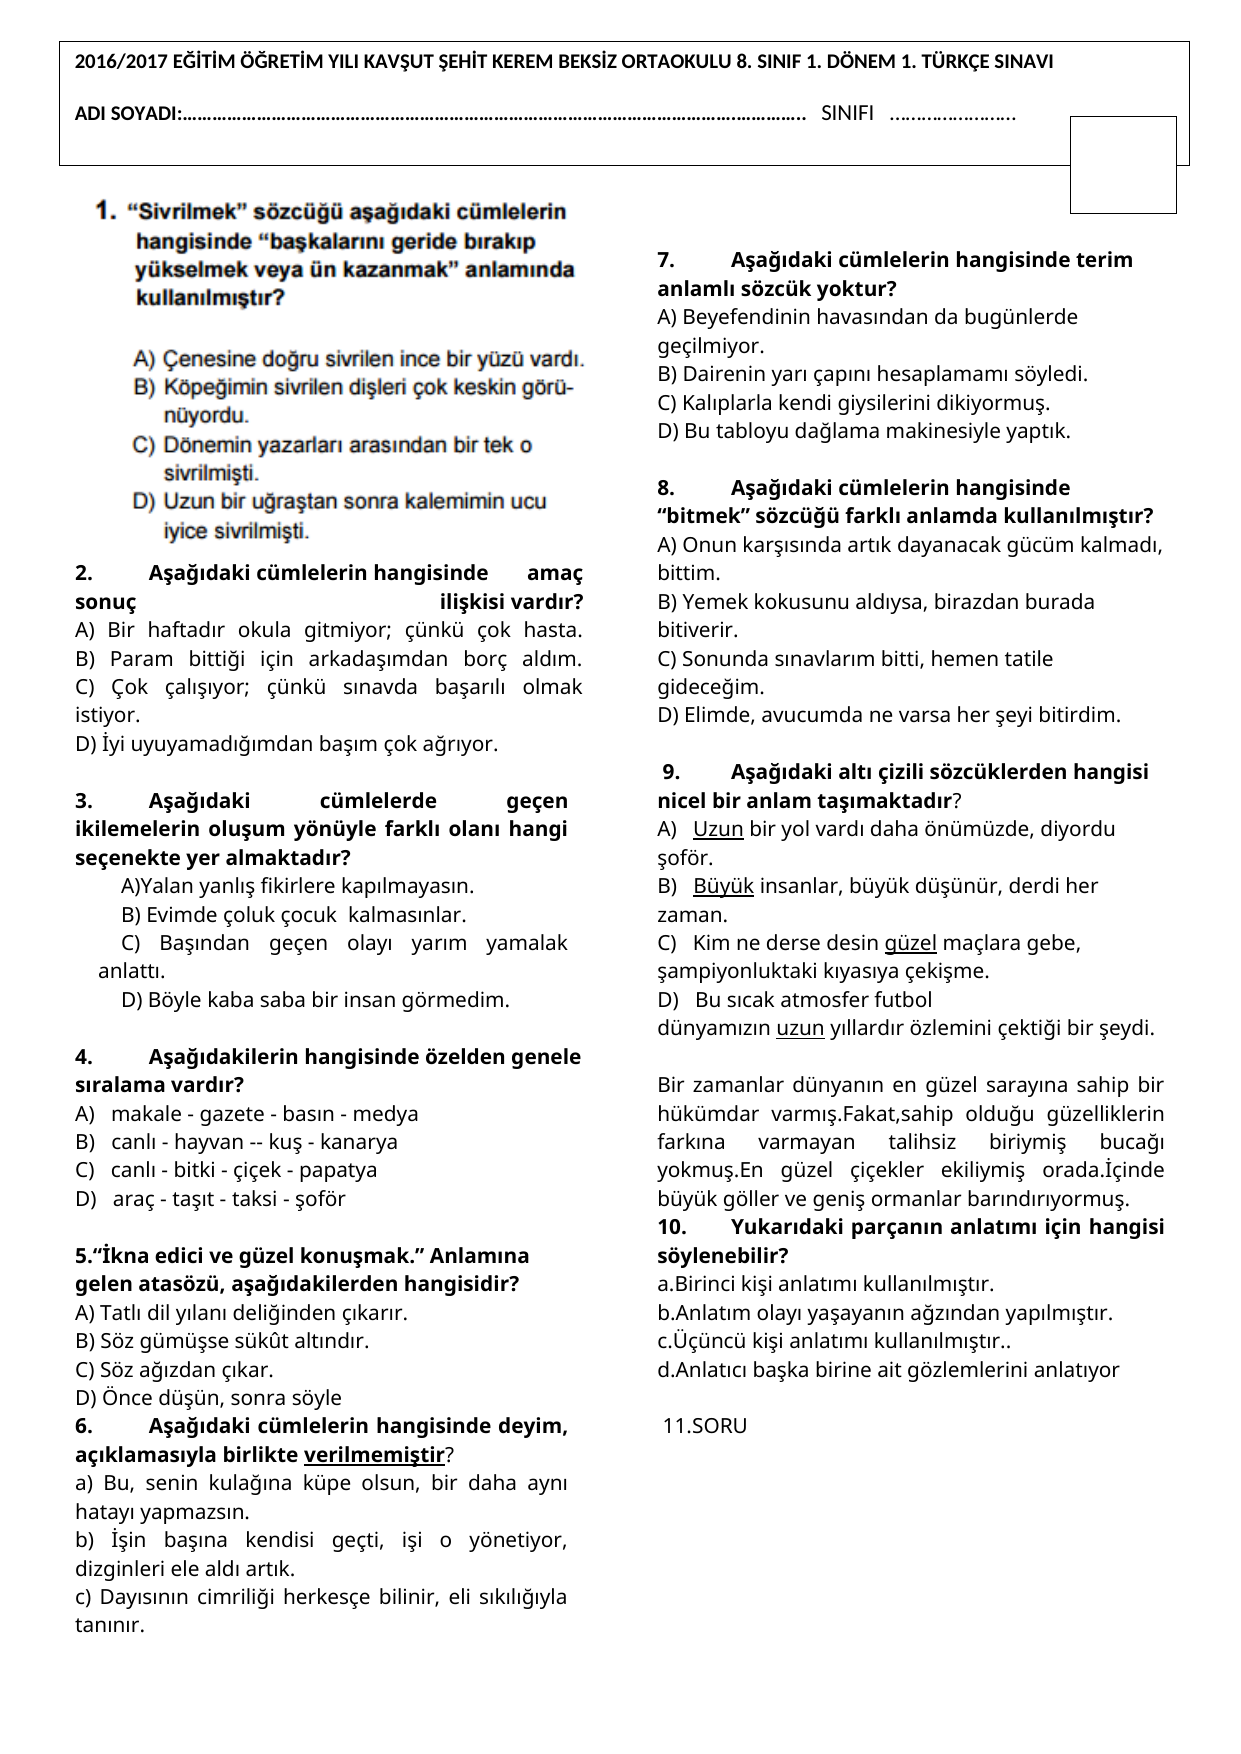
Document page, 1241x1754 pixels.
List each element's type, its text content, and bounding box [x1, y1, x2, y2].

text b.Anlatım olayı yaşayanın ağzından yapılmıştır. [657, 1298, 1165, 1326]
text 8. Aşağıdaki cümlelerin hangisinde “bitmek” sözcüğü farklı anlamda kullanılmıştır? [657, 473, 1165, 530]
text Bir zamanlar dünyanın en güzel sarayına sahip bir hükümdar varmış.Fakat,sahip olduğu güzelliklerin farkına varmayan talihsiz biriymiş bucağı yokmuş.En güzel çiçekler ekiliymiş orada.İçinde büyük göller ve geniş ormanlar barındırıyormuş. [657, 1070, 1165, 1212]
text c) Dayısının cimriliği herkesçe bilinir, eli sıkılığıyla tanınır. [75, 1582, 568, 1639]
text d.Anlatıcı başka birine ait gözlemlerini anlatıyor [657, 1355, 1165, 1383]
text 2. Aşağıdaki cümlelerin hangisinde amaç sonuç ilişkisi vardır? A) Bir haftadır okula gitmiyor; çünkü çok hasta. B) Param bittiği için arkadaşımdan borç aldım. C) Çok çalışıyor; çünkü sınavda başarılı olmak istiyor. D) İyi uyuyamadığımdan başım çok ağrıyor. [75, 558, 583, 757]
text B) Büyük insanlar, büyük düşünür, derdi her zaman. [657, 871, 1165, 928]
text 9. Aşağıdaki altı çizili sözcüklerden hangisi nicel bir anlam taşımaktadır? [657, 757, 1165, 814]
text 3. Aşağıdaki cümlelerde geçen ikilemelerin oluşum yönüyle farklı olanı hangi seçenekte yer almaktadır? [75, 786, 568, 871]
text A) Onun karşısında artık dayanacak gücüm kalmadı, bittim. B) Yemek kokusunu aldıysa, birazdan burada bitiverir. C) Sonunda sınavlarım bitti, hemen tatile gideceğim. D) Elimde, avucumda ne varsa her şeyi bitirdim. [657, 530, 1165, 729]
text 10. Yukarıdaki parçanın anlatımı için hangisi söylenebilir? [657, 1212, 1165, 1269]
text C) Başından geçen olayı yarım yamalak anlattı. [98, 928, 568, 985]
text A)Yalan yanlış fikirlere kapılmayasın. [98, 871, 568, 900]
text 5.“İkna edici ve güzel konuşmak.” Anlamına gelen atasözü, aşağıdakilerden hangisidir? A) Tatlı dil yılanı deliğinden çıkarır. B) Söz gümüşse sükût altındır. C) Söz ağızdan çıkar. D) Önce düşün, sonra söyle [279, 1241, 583, 1412]
text D) Bu sıcak atmosfer futbol dünyamızın uzun yıllardır özlemini çektiği bir şeydi. [657, 985, 1165, 1042]
text c.Üçüncü kişi anlatımı kullanılmıştır.. [657, 1326, 1165, 1355]
text b) İşin başına kendisi geçti, işi o yönetiyor, dizginleri ele aldı artık. [75, 1525, 568, 1582]
text 7. Aşağıdaki cümlelerin hangisinde terim anlamlı sözcük yoktur? [657, 246, 1165, 302]
text 4. Aşağıdakilerin hangisinde özelden genele sıralama vardır? [75, 1042, 583, 1099]
text A) Beyefendinin havasından da bugünlerde geçilmiyor. B) Dairenin yarı çapını hesaplamamı söyledi. C) Kalıplarla kendi giysilerini dikiyormuş. D) Bu tabloyu dağlama makinesiyle yaptık. [657, 302, 1165, 445]
text D) Böyle kaba saba bir insan görmedim. [98, 985, 568, 1013]
text 11.SORU [657, 1412, 1165, 1440]
picture [78, 193, 602, 547]
text B) Evimde çoluk çocuk kalmasınlar. [98, 900, 568, 928]
text A) makale - gazete - basın - medya B) canlı - hayvan -- kuş - kanarya C) canlı - bitki - çiçek - papatya D) araç - taşıt - taksi - şoför [75, 1099, 583, 1212]
text 6. Aşağıdaki cümlelerin hangisinde deyim, açıklamasıyla birlikte verilmemiştir? [75, 1412, 568, 1468]
text C) Kim ne derse desin güzel maçlara gebe, şampiyonluktaki kıyasıya çekişme. [657, 928, 1165, 985]
text a) Bu, senin kulağına küpe olsun, bir daha aynı hatayı yapmazsın. [75, 1468, 568, 1525]
text a.Birinci kişi anlatımı kullanılmıştır. [657, 1269, 1165, 1298]
text A) Uzun bir yol vardı daha önümüzde, diyordu şoför. [657, 814, 1165, 871]
